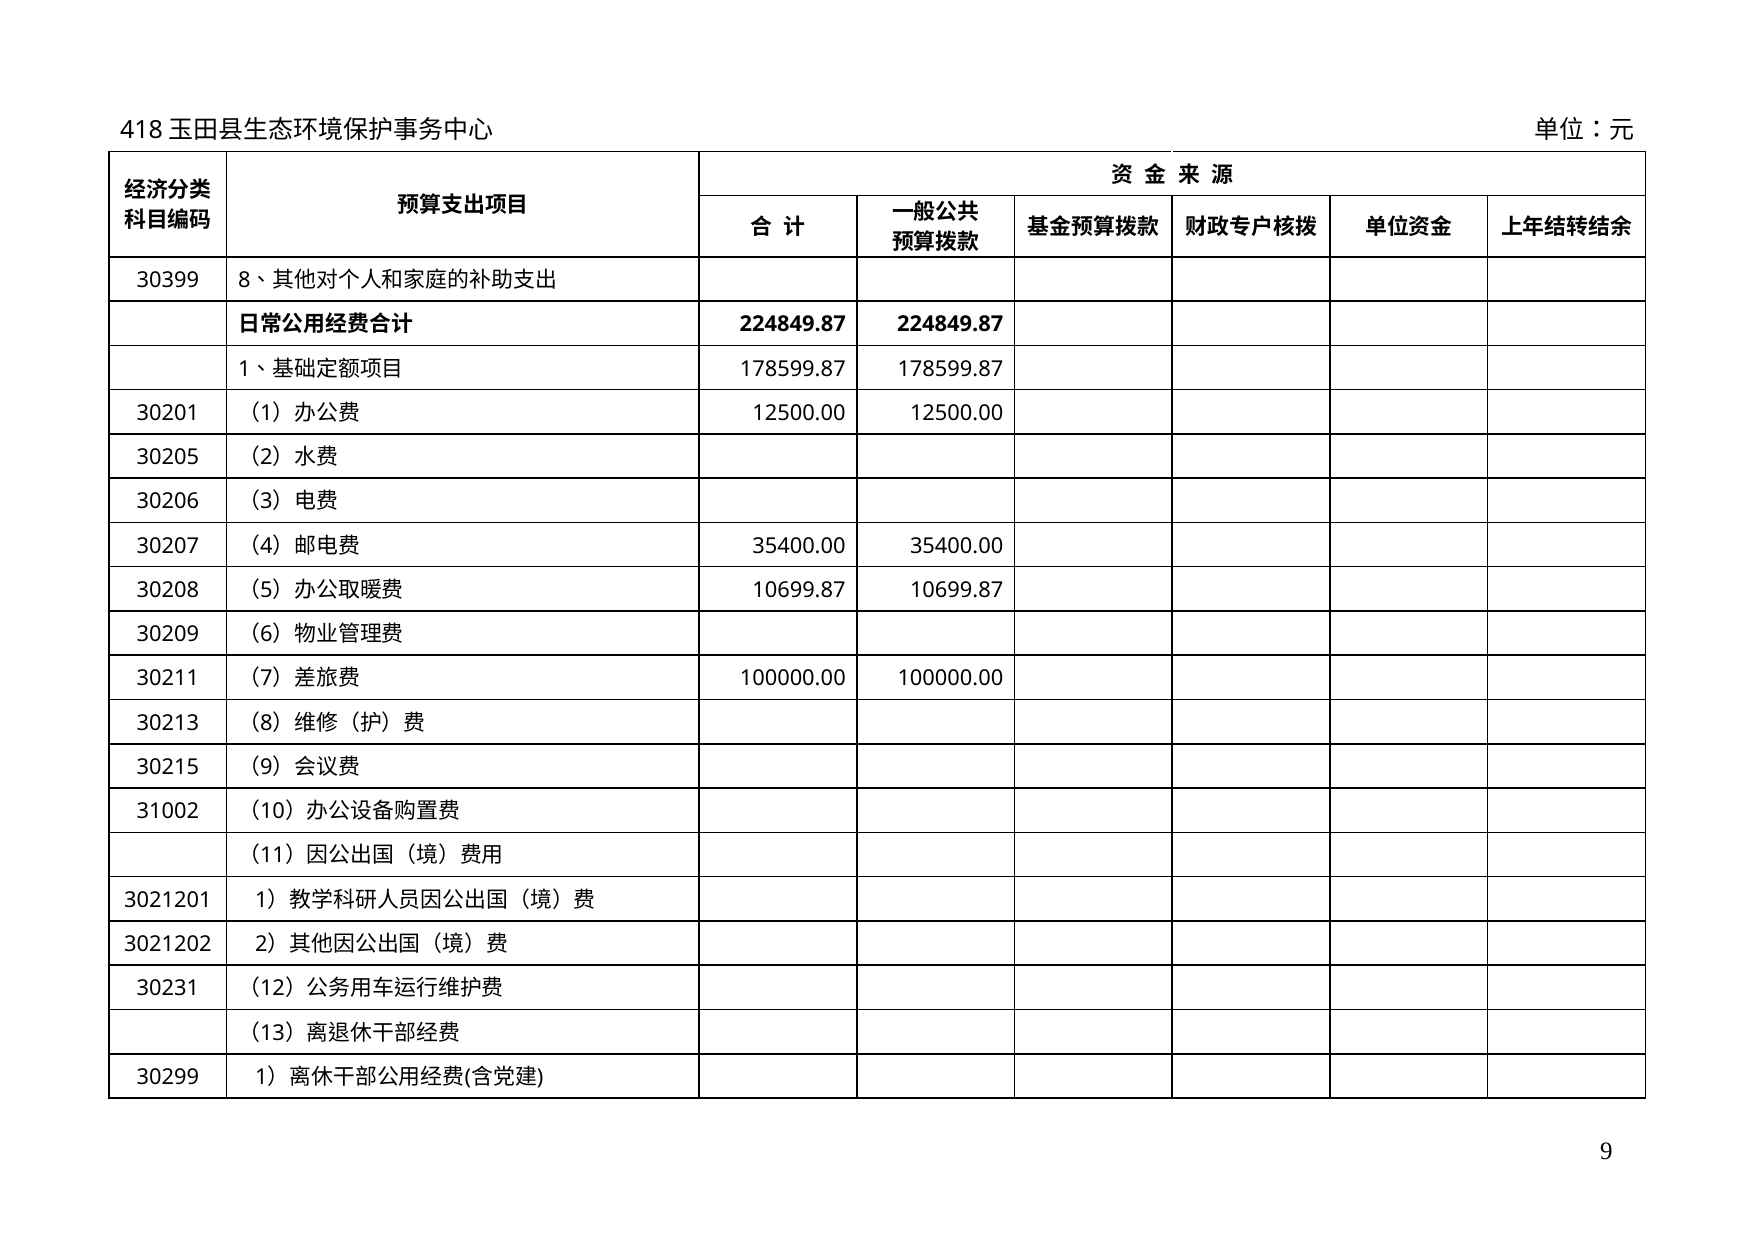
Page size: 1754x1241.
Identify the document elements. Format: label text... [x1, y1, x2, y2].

table_cell [1015, 789, 1171, 831]
table_cell [858, 833, 1014, 876]
table_cell [1331, 258, 1487, 300]
table_cell [1173, 479, 1329, 522]
table_cell 30206 [110, 479, 226, 522]
table_cell （8）维修（护）费 [227, 700, 698, 743]
table_cell [858, 1055, 1014, 1097]
table_cell （2）水费 [227, 435, 698, 477]
table_cell （3）电费 [227, 479, 698, 522]
table_cell [110, 302, 226, 344]
table_cell （12）公务用车运行维护费 [227, 966, 698, 1008]
table_cell [1488, 346, 1645, 389]
table_cell [1488, 479, 1645, 522]
table_cell [1488, 390, 1645, 433]
table_cell 35400.00 [858, 523, 1014, 566]
table_cell [1331, 966, 1487, 1008]
table_cell [1173, 966, 1329, 1008]
table_cell [1015, 302, 1171, 344]
table_cell [1015, 390, 1171, 433]
table_cell [1015, 435, 1171, 477]
table_cell [1488, 1010, 1645, 1053]
table_cell [1015, 567, 1171, 610]
table_cell 一般公共 预算拨款 [858, 196, 1014, 256]
table_cell [1488, 966, 1645, 1008]
table_cell [1173, 922, 1329, 964]
table_cell [1173, 567, 1329, 610]
table_cell [1331, 612, 1487, 654]
table_cell [1331, 656, 1487, 699]
table_cell [1173, 789, 1329, 831]
table_cell （9）会议费 [227, 745, 698, 787]
table_cell [1173, 612, 1329, 654]
table_cell [110, 833, 226, 876]
table_cell [858, 877, 1014, 920]
table_cell （13）离退休干部经费 [227, 1010, 698, 1053]
table_cell 30211 [110, 656, 226, 699]
table_cell [700, 789, 856, 831]
table_cell 12500.00 [700, 390, 856, 433]
table_cell [1015, 612, 1171, 654]
table_cell [1015, 258, 1171, 300]
table_cell [1488, 789, 1645, 831]
table_cell 1）离休干部公用经费(含党建) [227, 1055, 698, 1097]
table_cell [1488, 302, 1645, 344]
table_cell [1331, 745, 1487, 787]
table_cell [700, 612, 856, 654]
table_cell [1488, 922, 1645, 964]
table_cell [1173, 390, 1329, 433]
table_cell [1015, 1055, 1171, 1097]
table_cell [1015, 346, 1171, 389]
table_cell [1331, 435, 1487, 477]
table_cell [1331, 302, 1487, 344]
table_cell （1）办公费 [227, 390, 698, 433]
table_cell [858, 258, 1014, 300]
table_cell [1015, 833, 1171, 876]
table_cell [1173, 346, 1329, 389]
table_cell 12500.00 [858, 390, 1014, 433]
table_cell [700, 1055, 856, 1097]
table_cell [1331, 479, 1487, 522]
table_cell [1488, 435, 1645, 477]
table_cell [858, 700, 1014, 743]
table_cell [1331, 1010, 1487, 1053]
table_header 418玉田县生态环境保护事务中心 [110, 108, 1171, 151]
table_cell （11）因公出国（境）费用 [227, 833, 698, 876]
table_cell 30299 [110, 1055, 226, 1097]
table_cell [1173, 833, 1329, 876]
table_cell [1015, 1010, 1171, 1053]
table_cell [1015, 966, 1171, 1008]
table_cell [700, 745, 856, 787]
table_cell 日常公用经费合计 [227, 302, 698, 344]
table_cell [1488, 523, 1645, 566]
table_cell [1488, 877, 1645, 920]
table_cell 30215 [110, 745, 226, 787]
table_cell 1）教学科研人员因公出国（境）费 [227, 877, 698, 920]
table_cell [1173, 700, 1329, 743]
table_header 单位：元 [1173, 108, 1645, 151]
table_cell 35400.00 [700, 523, 856, 566]
table_cell [1331, 922, 1487, 964]
table_cell [110, 1010, 226, 1053]
table_cell [1488, 700, 1645, 743]
table_cell 178599.87 [858, 346, 1014, 389]
table_cell 100000.00 [700, 656, 856, 699]
table_cell 8、其他对个人和家庭的补助支出 [227, 258, 698, 300]
table_cell 经济分类科目编码 [110, 152, 226, 256]
table_cell [1488, 745, 1645, 787]
table_cell [700, 877, 856, 920]
table_cell [1488, 258, 1645, 300]
table_cell 30399 [110, 258, 226, 300]
table_cell [858, 789, 1014, 831]
table_cell 基金预算拨款 [1015, 196, 1171, 256]
table_cell [1173, 1010, 1329, 1053]
table_cell [1331, 1055, 1487, 1097]
table_cell [1015, 745, 1171, 787]
table_cell 1、基础定额项目 [227, 346, 698, 389]
table_cell 合 计 [700, 196, 856, 256]
table_cell [1015, 700, 1171, 743]
table_cell [858, 966, 1014, 1008]
table_cell [1015, 922, 1171, 964]
table_cell 224849.87 [700, 302, 856, 344]
table_cell 30213 [110, 700, 226, 743]
table_cell [858, 435, 1014, 477]
table_cell [700, 435, 856, 477]
table_cell 30231 [110, 966, 226, 1008]
table_cell [1173, 745, 1329, 787]
table_cell 30207 [110, 523, 226, 566]
table_cell [700, 258, 856, 300]
table_cell [1173, 656, 1329, 699]
table_cell [1331, 700, 1487, 743]
table_cell （10）办公设备购置费 [227, 789, 698, 831]
table_cell [700, 922, 856, 964]
table_cell [1173, 523, 1329, 566]
table_cell [858, 745, 1014, 787]
table_cell [1331, 390, 1487, 433]
table_cell （6）物业管理费 [227, 612, 698, 654]
table_cell [1331, 833, 1487, 876]
table_cell （4）邮电费 [227, 523, 698, 566]
table_cell [1331, 877, 1487, 920]
table_cell 预算支出项目 [227, 152, 698, 256]
table_cell 2）其他因公出国（境）费 [227, 922, 698, 964]
table_cell 30205 [110, 435, 226, 477]
table_cell 10699.87 [700, 567, 856, 610]
table_cell [1015, 523, 1171, 566]
table_cell [700, 1010, 856, 1053]
table_cell 30209 [110, 612, 226, 654]
table_cell 财政专户核拨 [1173, 196, 1329, 256]
table_cell [858, 1010, 1014, 1053]
table_cell [858, 612, 1014, 654]
table_cell [858, 479, 1014, 522]
table_cell 资 金 来 源 [700, 152, 1645, 195]
table_cell [1488, 612, 1645, 654]
table_cell 30201 [110, 390, 226, 433]
table_cell 3021201 [110, 877, 226, 920]
table_cell [1331, 567, 1487, 610]
table_cell 3021202 [110, 922, 226, 964]
table_cell 上年结转结余 [1488, 196, 1645, 256]
table_cell [1331, 346, 1487, 389]
table_cell 224849.87 [858, 302, 1014, 344]
table_cell [700, 700, 856, 743]
table_cell 178599.87 [700, 346, 856, 389]
table_cell [1173, 435, 1329, 477]
table_cell [700, 833, 856, 876]
table_cell [1173, 302, 1329, 344]
table_cell 31002 [110, 789, 226, 831]
table_cell 单位资金 [1331, 196, 1487, 256]
table_cell [1015, 656, 1171, 699]
table_cell [858, 922, 1014, 964]
table_cell [700, 966, 856, 1008]
table_cell （5）办公取暖费 [227, 567, 698, 610]
table_cell [1173, 877, 1329, 920]
table_cell （7）差旅费 [227, 656, 698, 699]
table_cell [1015, 877, 1171, 920]
table_cell [1488, 833, 1645, 876]
table_cell 30208 [110, 567, 226, 610]
table_cell [1173, 1055, 1329, 1097]
table_cell [1173, 258, 1329, 300]
table_cell [1488, 656, 1645, 699]
table_cell [110, 346, 226, 389]
table_cell [1488, 567, 1645, 610]
table_cell [1331, 789, 1487, 831]
table_cell [1015, 479, 1171, 522]
table_cell 100000.00 [858, 656, 1014, 699]
table_cell [700, 479, 856, 522]
table_cell [1488, 1055, 1645, 1097]
table_cell 10699.87 [858, 567, 1014, 610]
table_cell [1331, 523, 1487, 566]
